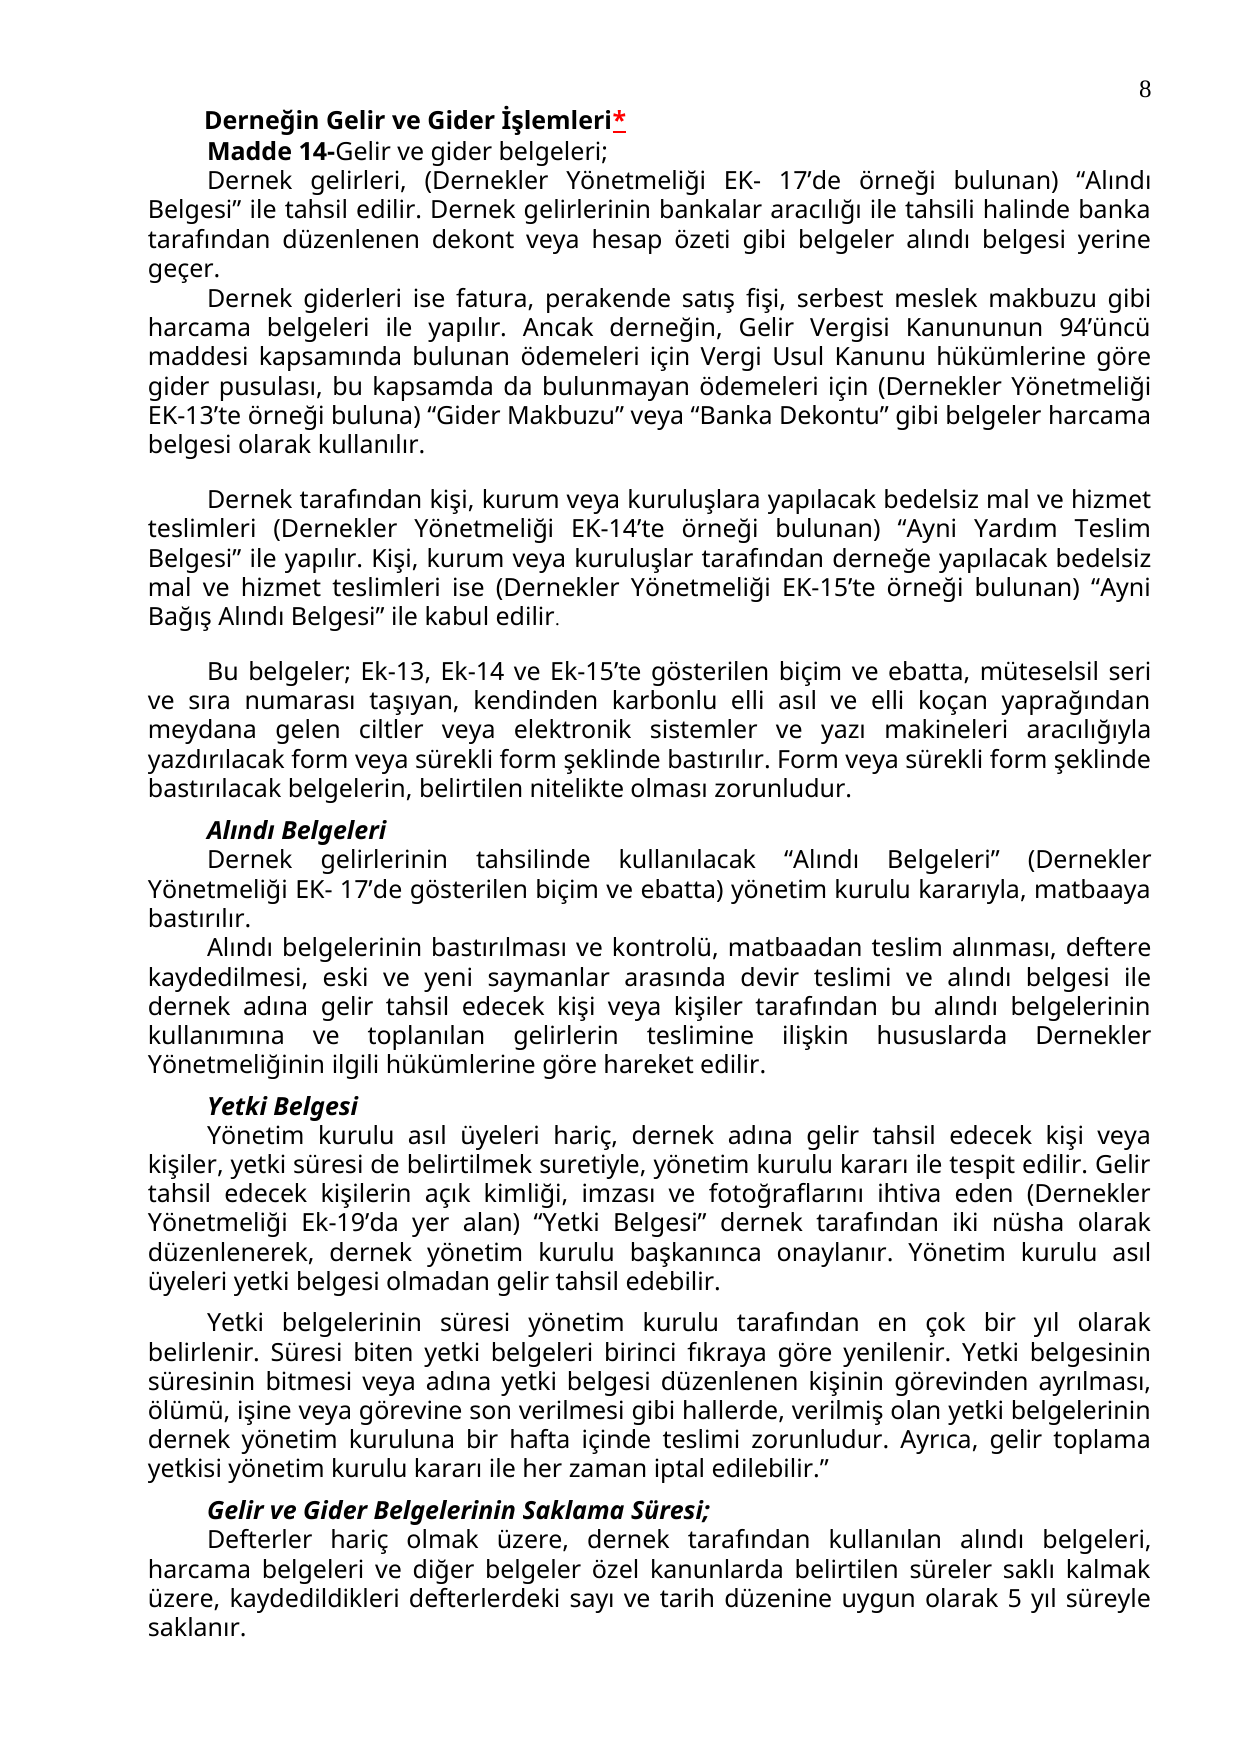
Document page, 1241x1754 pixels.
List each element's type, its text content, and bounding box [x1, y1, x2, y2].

text Dernek gelirleri, (Dernekler Yönetmeliği EK- 17’de örneği bulunan) “Alındı Belgesi” ile tahsil edilir. Dernek gelirlerinin bankalar aracılığı ile tahsili halinde banka tarafından düzenlenen dekont veya hesap özeti gibi belgeler alındı belgesi yerine geçer. [148, 166, 1152, 283]
text Gelir ve Gider Belgelerinin Saklama Süresi; [148, 1496, 1152, 1525]
text Bu belgeler; Ek-13, Ek-14 ve Ek-15’te gösterilen biçim ve ebatta, müteselsil seri ve sıra numarası taşıyan, kendinden karbonlu elli asıl ve elli koçan yaprağından meydana gelen ciltler veya elektronik sistemler ve yazı makineleri aracılığıyla yazdırılacak form veya sürekli form şeklinde bastırılır. Form veya sürekli form şeklinde bastırılacak belgelerin, belirtilen nitelikte olması zorunludur. [148, 657, 1152, 803]
text Defterler hariç olmak üzere, dernek tarafından kullanılan alındı belgeleri, harcama belgeleri ve diğer belgeler özel kanunlarda belirtilen süreler saklı kalmak üzere, kaydedildikleri defterlerdeki sayı ve tarih düzenine uygun olarak 5 yıl süreyle saklanır. [148, 1525, 1152, 1643]
text Yetki Belgesi [148, 1092, 1152, 1121]
text Dernek gelirlerinin tahsilinde kullanılacak “Alındı Belgeleri” (Dernekler Yönetmeliği EK- 17’de gösterilen biçim ve ebatta) yönetim kurulu kararıyla, matbaaya bastırılır. [148, 845, 1152, 933]
text Madde 14-Gelir ve gider belgeleri; [148, 137, 1152, 166]
text Yönetim kurulu asıl üyeleri hariç, dernek adına gelir tahsil edecek kişi veya kişiler, yetki süresi de belirtilmek suretiyle, yönetim kurulu kararı ile tespit edilir. Gelir tahsil edecek kişilerin açık kimliği, imzası ve fotoğraflarını ihtiva eden (Dernekler Yönetmeliği Ek-19’da yer alan) “Yetki Belgesi” dernek tarafından iki nüsha olarak düzenlenerek, dernek yönetim kurulu başkanınca onaylanır. Yönetim kurulu asıl üyeleri yetki belgesi olmadan gelir tahsil edebilir. [148, 1121, 1152, 1296]
text Alındı belgelerinin bastırılması ve kontrolü, matbaadan teslim alınması, deftere kaydedilmesi, eski ve yeni saymanlar arasında devir teslimi ve alındı belgesi ile dernek adına gelir tahsil edecek kişi veya kişiler tarafından bu alındı belgelerinin kullanımına ve toplanılan gelirlerin teslimine ilişkin hususlarda Dernekler Yönetmeliğinin ilgili hükümlerine göre hareket edilir. [148, 933, 1152, 1079]
text Dernek tarafından kişi, kurum veya kuruluşlara yapılacak bedelsiz mal ve hizmet teslimleri (Dernekler Yönetmeliği EK-14’te örneği bulunan) “Ayni Yardım Teslim Belgesi” ile yapılır. Kişi, kurum veya kuruluşlar tarafından derneğe yapılacak bedelsiz mal ve hizmet teslimleri ise (Dernekler Yönetmeliği EK-15’te örneği bulunan) “Ayni Bağış Alındı Belgesi” ile kabul edilir. [148, 485, 1152, 632]
text Dernek giderleri ise fatura, perakende satış fişi, serbest meslek makbuzu gibi harcama belgeleri ile yapılır. Ancak derneğin, Gelir Vergisi Kanununun 94’üncü maddesi kapsamında bulunan ödemeleri için Vergi Usul Kanunu hükümlerine göre gider pusulası, bu kapsamda da bulunmayan ödemeleri için (Dernekler Yönetmeliği EK-13’te örneği buluna) “Gider Makbuzu” veya “Banka Dekontu” gibi belgeler harcama belgesi olarak kullanılır. [148, 283, 1152, 460]
text Yetki belgelerinin süresi yönetim kurulu tarafından en çok bir yıl olarak belirlenir. Süresi biten yetki belgeleri birinci fıkraya göre yenilenir. Yetki belgesinin süresinin bitmesi veya adına yetki belgesi düzenlenen kişinin görevinden ayrılması, ölümü, işine veya görevine son verilmesi gibi hallerde, verilmiş olan yetki belgelerinin dernek yönetim kuruluna bir hafta içinde teslimi zorunludur. Ayrıca, gelir toplama yetkisi yönetim kurulu kararı ile her zaman iptal edilebilir.” [148, 1308, 1152, 1483]
text Alındı Belgeleri [148, 816, 1152, 845]
text Derneğin Gelir ve Gider İşlemleri* [148, 103, 1152, 137]
